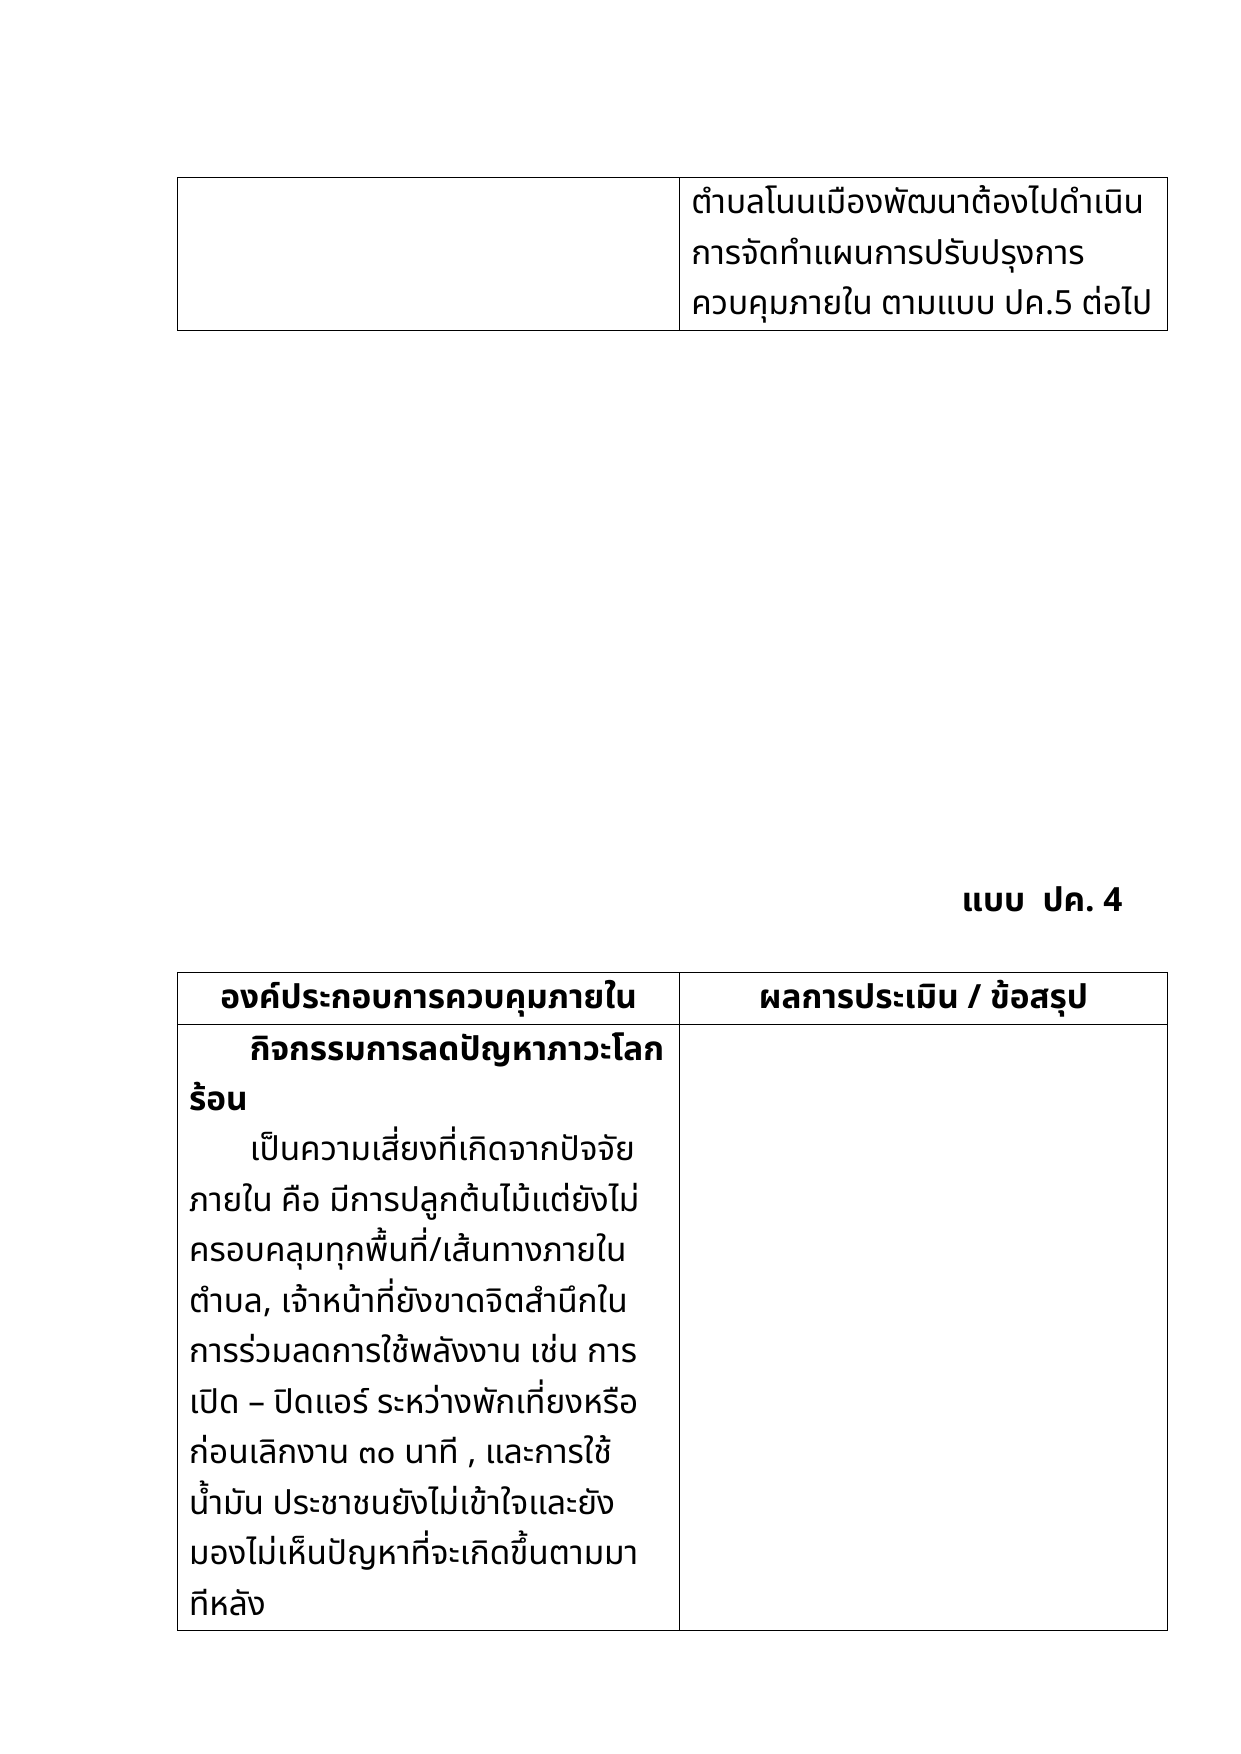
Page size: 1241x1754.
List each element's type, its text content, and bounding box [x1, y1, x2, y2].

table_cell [178, 1025, 679, 1630]
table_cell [680, 178, 1167, 330]
text แบบ ปค. 4 [177, 876, 1122, 926]
table_header องค์ประกอบการควบคุมภายใน [178, 973, 679, 1023]
table_cell [680, 1025, 1167, 1630]
table_header ผลการประเมิน / ข้อสรุป [680, 973, 1167, 1023]
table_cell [178, 178, 679, 330]
